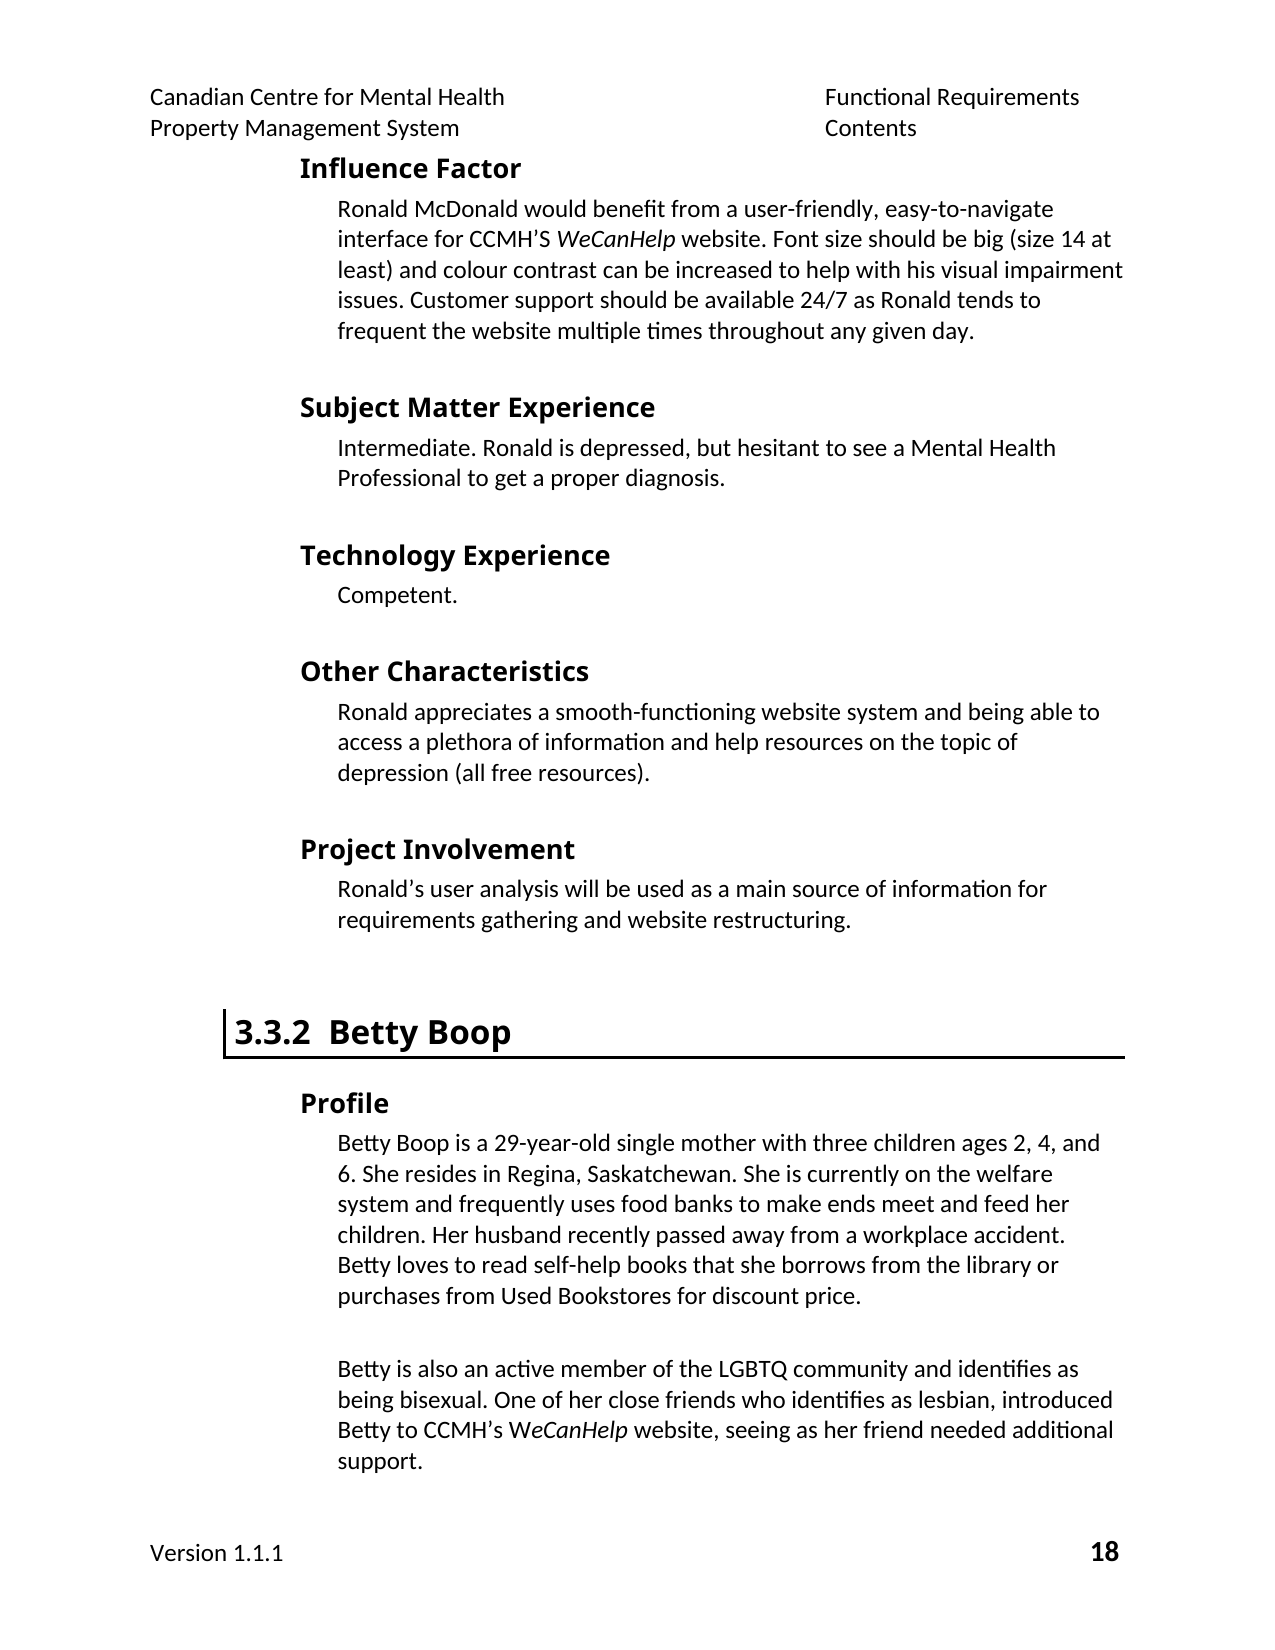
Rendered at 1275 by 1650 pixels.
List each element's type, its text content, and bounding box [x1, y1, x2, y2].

text Competent. [337, 579, 1125, 609]
text Betty Boop is a 29-year-old single mother with three children ages 2, 4, and 6. She resides in Regina, Saskatchewan. She is currently on the welfare system and frequently uses food banks to make ends meet and feed her children. Her husband recently passed away from a workplace accident. Betty loves to read self-help books that she borrows from the library or purchases from Used Bookstores for discount price. [337, 1127, 1125, 1311]
subtitle Betty Boop [226, 1009, 1125, 1056]
text Ronald’s user analysis will be used as a main source of information for requirements gathering and website restructuring. [337, 873, 1125, 934]
subtitle Other Characteristics [300, 653, 1125, 689]
subtitle Profile [300, 1084, 1125, 1121]
text Intermediate. Ronald is depressed, but hesitant to see a Mental Health Professional to get a proper diagnosis. [337, 432, 1125, 493]
text Ronald appreciates a smooth-functioning website system and being able to access a plethora of information and help resources on the topic of depression (all free resources). [337, 696, 1125, 787]
text Ronald McDonald would benefit from a user-friendly, easy-to-navigate interface for CCMH’S WeCanHelp website. Font size should be big (size 14 at least) and colour contrast can be increased to help with his visual impairment issues. Customer support should be available 24/7 as Ronald tends to frequent the website multiple times throughout any given day. [337, 193, 1125, 346]
subtitle Influence Factor [300, 150, 1125, 187]
text Betty is also an active member of the LGBTQ community and identifies as being bisexual. One of her close friends who identifies as lesbian, introduced Betty to CCMH’s WeCanHelp website, seeing as her friend needed additional support. [337, 1354, 1125, 1476]
subtitle Subject Matter Experience [300, 389, 1125, 426]
subtitle Project Involvement [300, 830, 1125, 867]
subtitle Technology Experience [300, 536, 1125, 573]
